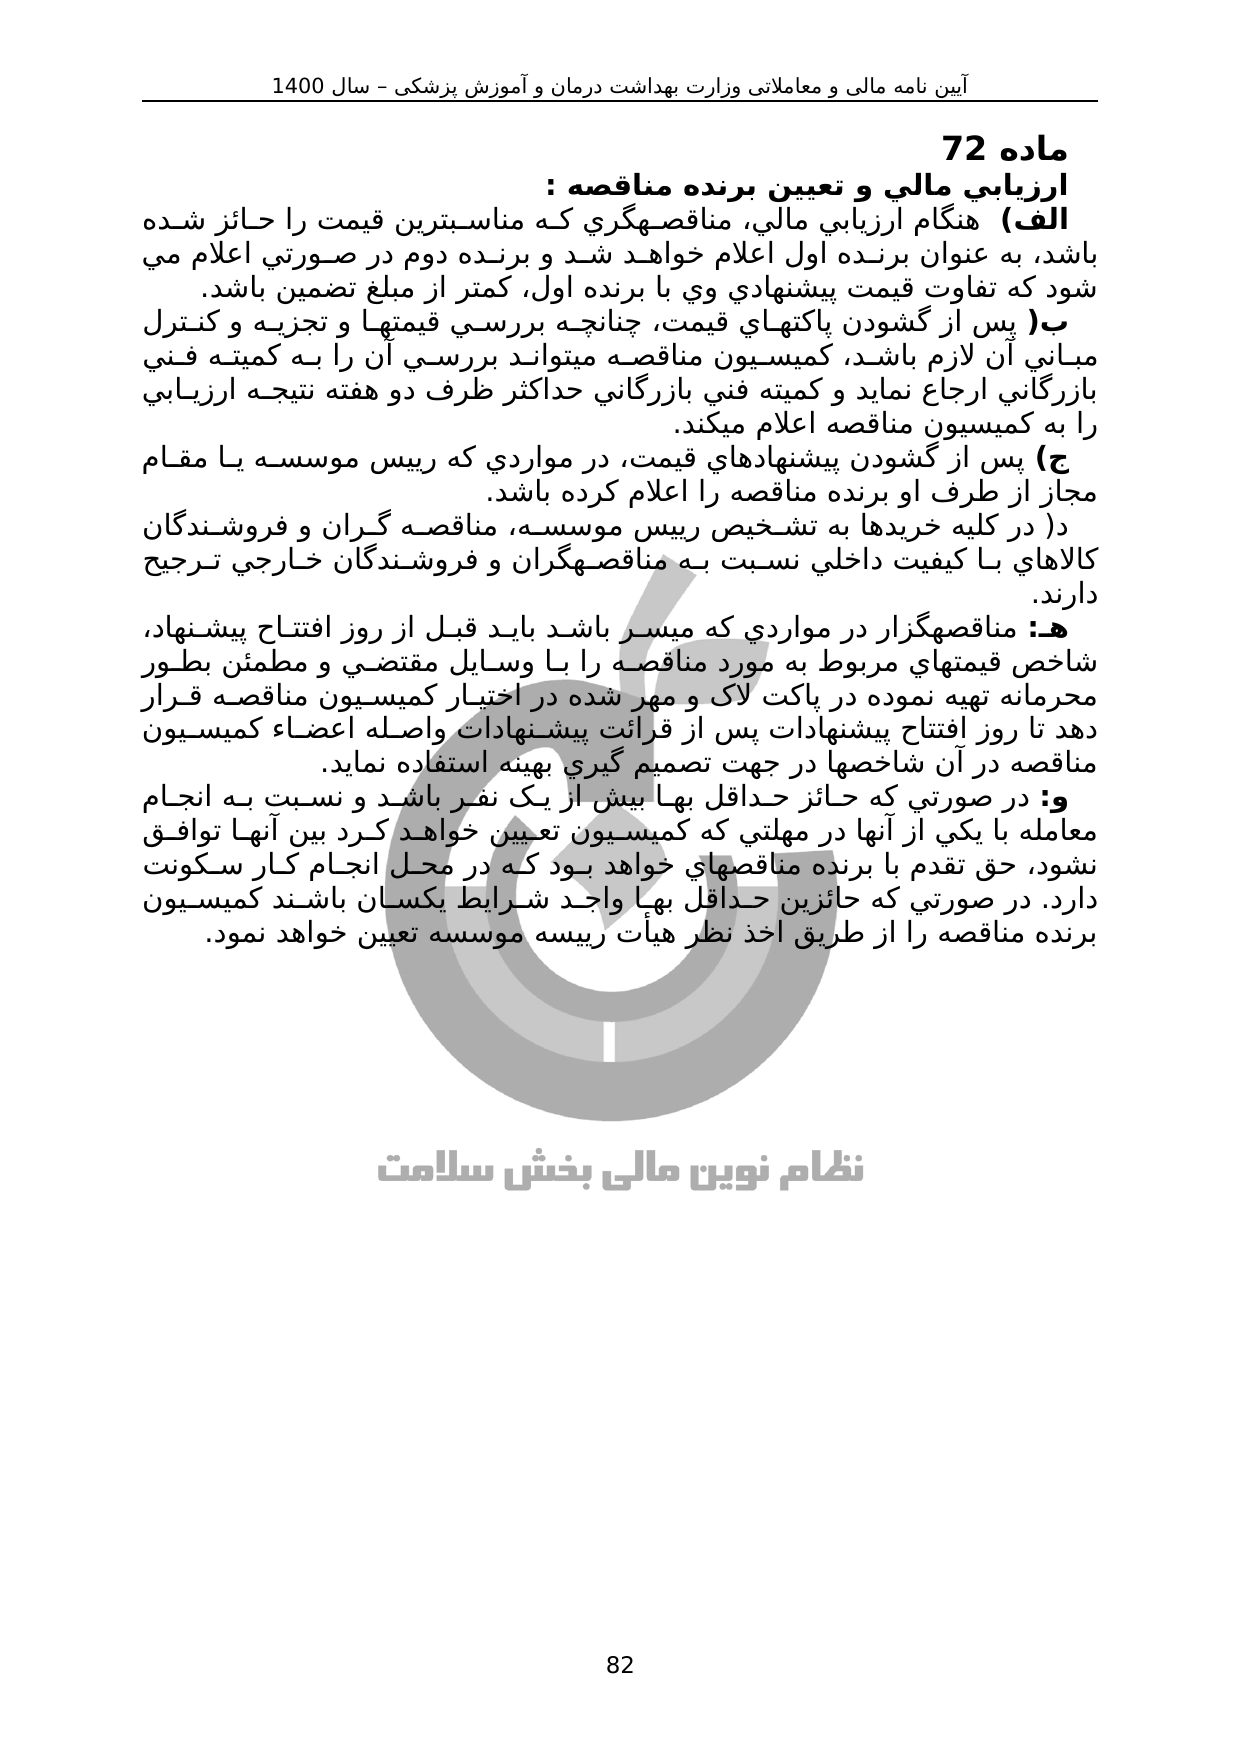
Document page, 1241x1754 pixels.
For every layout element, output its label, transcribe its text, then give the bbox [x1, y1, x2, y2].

picture [141, 361, 1099, 1403]
text د( در کليه خريدها به تشخيص رييس موسسه، مناقصه گران و فروشندگان کالاهاي با کيفيت داخلي نسبت به مناقصه‏گران و فروشندگان خارجي ترجيح دارند. [142, 508, 1098, 610]
text هـ: مناقصه‏گزار در مواردي که ميسر باشد بايد قبل از روز افتتاح پيشنهاد، شاخص قيمت‏هاي مربوط به مورد مناقصه را با وسايل مقتضي و مطمئن بطور محرمانه تهيه نموده در پاکت لاک و مهر شده در اختيار کميسيون مناقصه قرار دهد تا روز افتتاح پيشنهادات پس از قرائت پيشنهادات واصله اعضاء کميسيون مناقصه در آن شاخص‏ها در جهت تصميم گيري بهينه استفاده نمايد. [142, 610, 1098, 780]
text ب( پس از گشودن پاکت‏هاي قيمت، چنانچه بررسي قيمت‏ها و تجزيه و کنترل مباني آن لازم باشد، کميسيون مناقصه مي‏تواند بررسي آن را به کميته فني بازرگاني ارجاع نمايد و کميته فني بازرگاني حداکثر ظرف دو هفته نتيجه ارزيابي را به کميسيون مناقصه اعلام مي‏کند. [142, 304, 1098, 440]
text ارزيابي مالي و تعيين برنده مناقصه : [142, 168, 1098, 202]
text و: در صورتي که حائز حداقل بها بيش از يک نفر باشد و نسبت به انجام معامله با يکي از آن‏ها در مهلتي که کميسيون تعيين خواهد کرد بين آن‏ها توافق نشود، حق تقدم با برنده مناقصه‏اي خواهد بود که در محل انجام کار سکونت دارد. در صورتي که حائزين حداقل بها واجد شرايط يکسان باشند کميسيون برنده مناقصه را از طريق اخذ نظر هيأت رييسه موسسه تعيين خواهد نمود. [142, 780, 1098, 949]
text الف) هنگام ارزيابي مالي، مناقصه‏گري که مناسب‏ترين قيمت را حائز شده باشد، به عنوان برنده اول اعلام خواهد شد و برنده دوم در صورتي اعلام مي شود که تفاوت قيمت پيشنهادي وي با برنده اول، کمتر از مبلغ تضمين باشد. [142, 202, 1098, 304]
subtitle ماده 72 [142, 130, 1098, 168]
text ج) پس از گشودن پيشنهادهاي قيمت، در مواردي که رييس موسسه يا مقام مجاز از طرف او برنده مناقصه را اعلام کرده باشد. [142, 440, 1098, 508]
